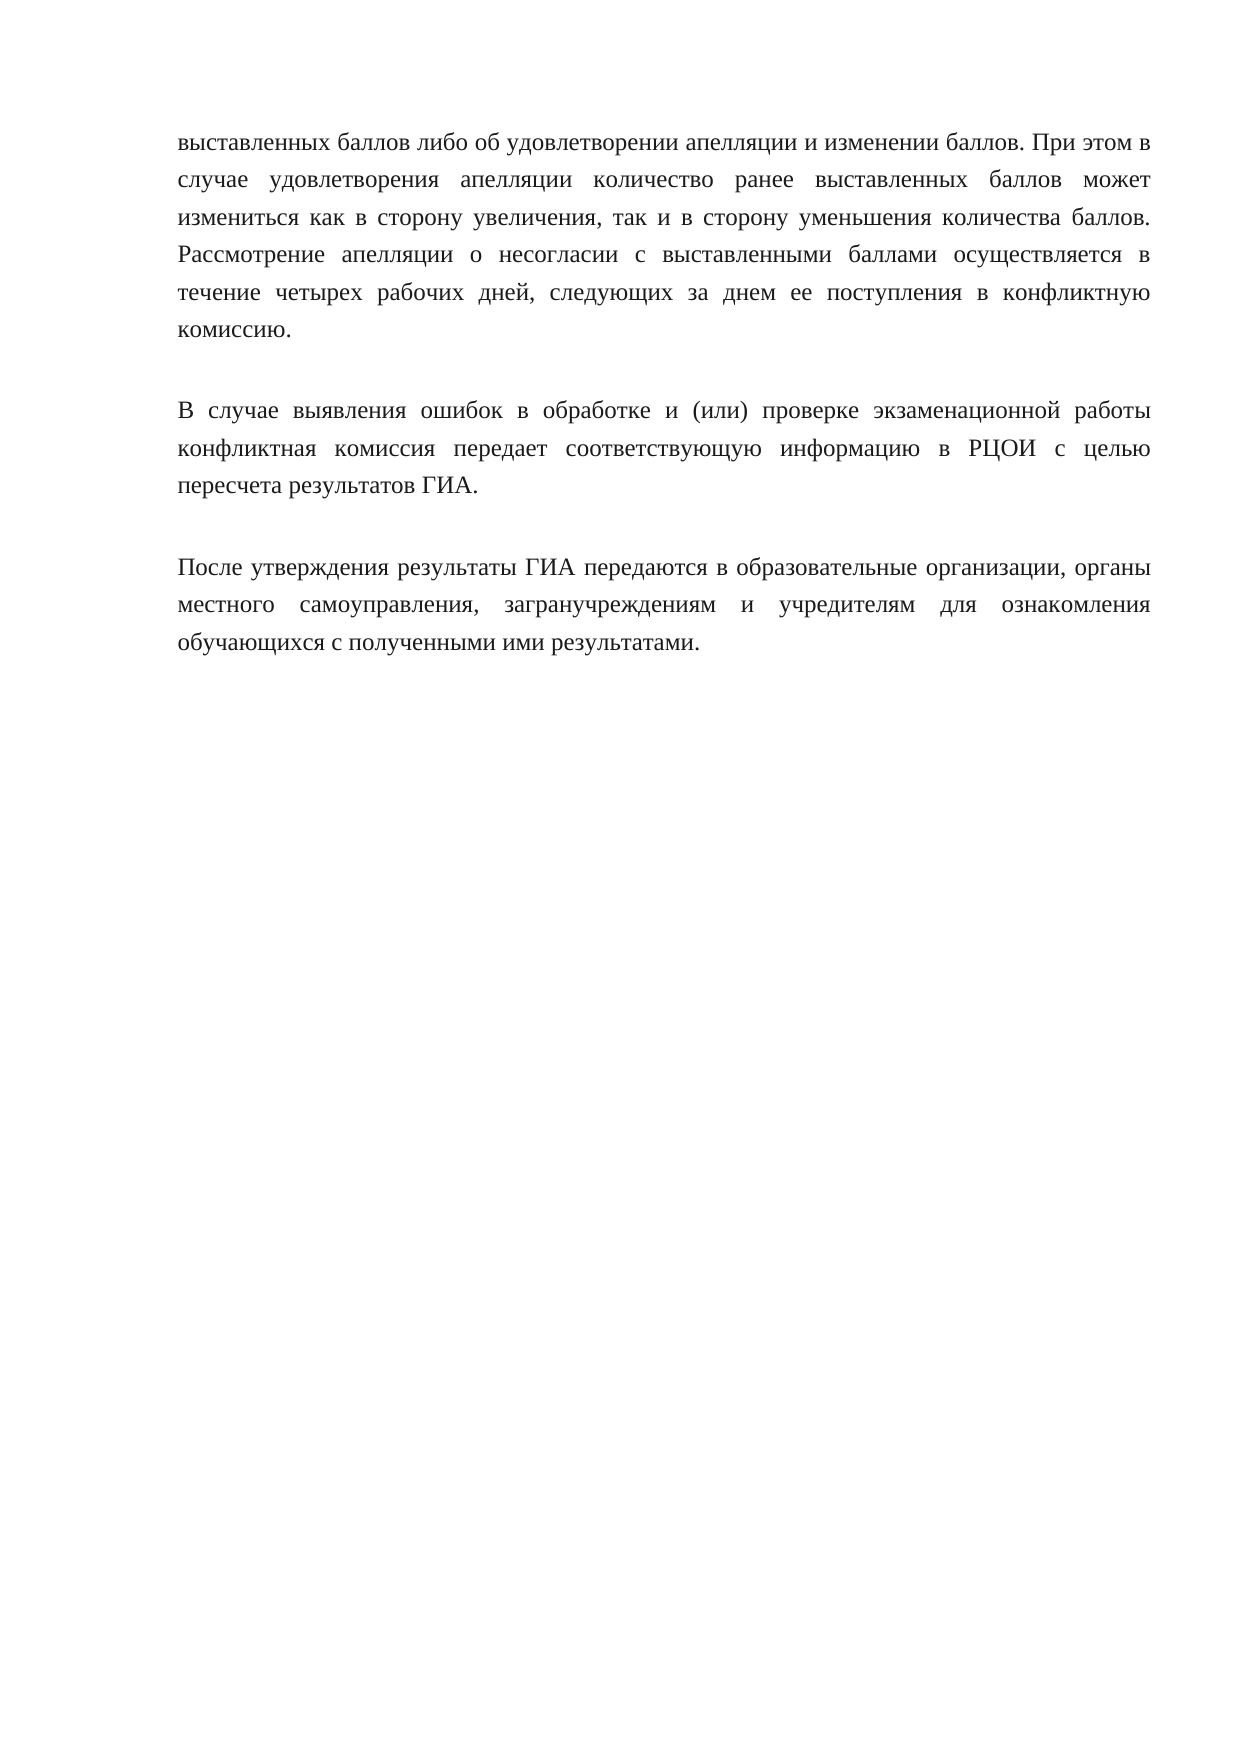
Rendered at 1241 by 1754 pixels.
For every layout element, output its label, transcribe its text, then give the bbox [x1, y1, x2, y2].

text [177, 118, 1152, 343]
text В случае выявления ошибок в обработке и (или) проверке экзаменационной работы конфликтная комиссия передает соответствующую информацию в РЦОИ с целью пересчета результатов ГИА. [177, 387, 1152, 499]
text После утверждения результаты ГИА передаются в образовательные организации, органы местного самоуправления, загранучреждениям и учредителям для ознакомления обучающихся с полученными ими результатами. [177, 543, 1152, 656]
